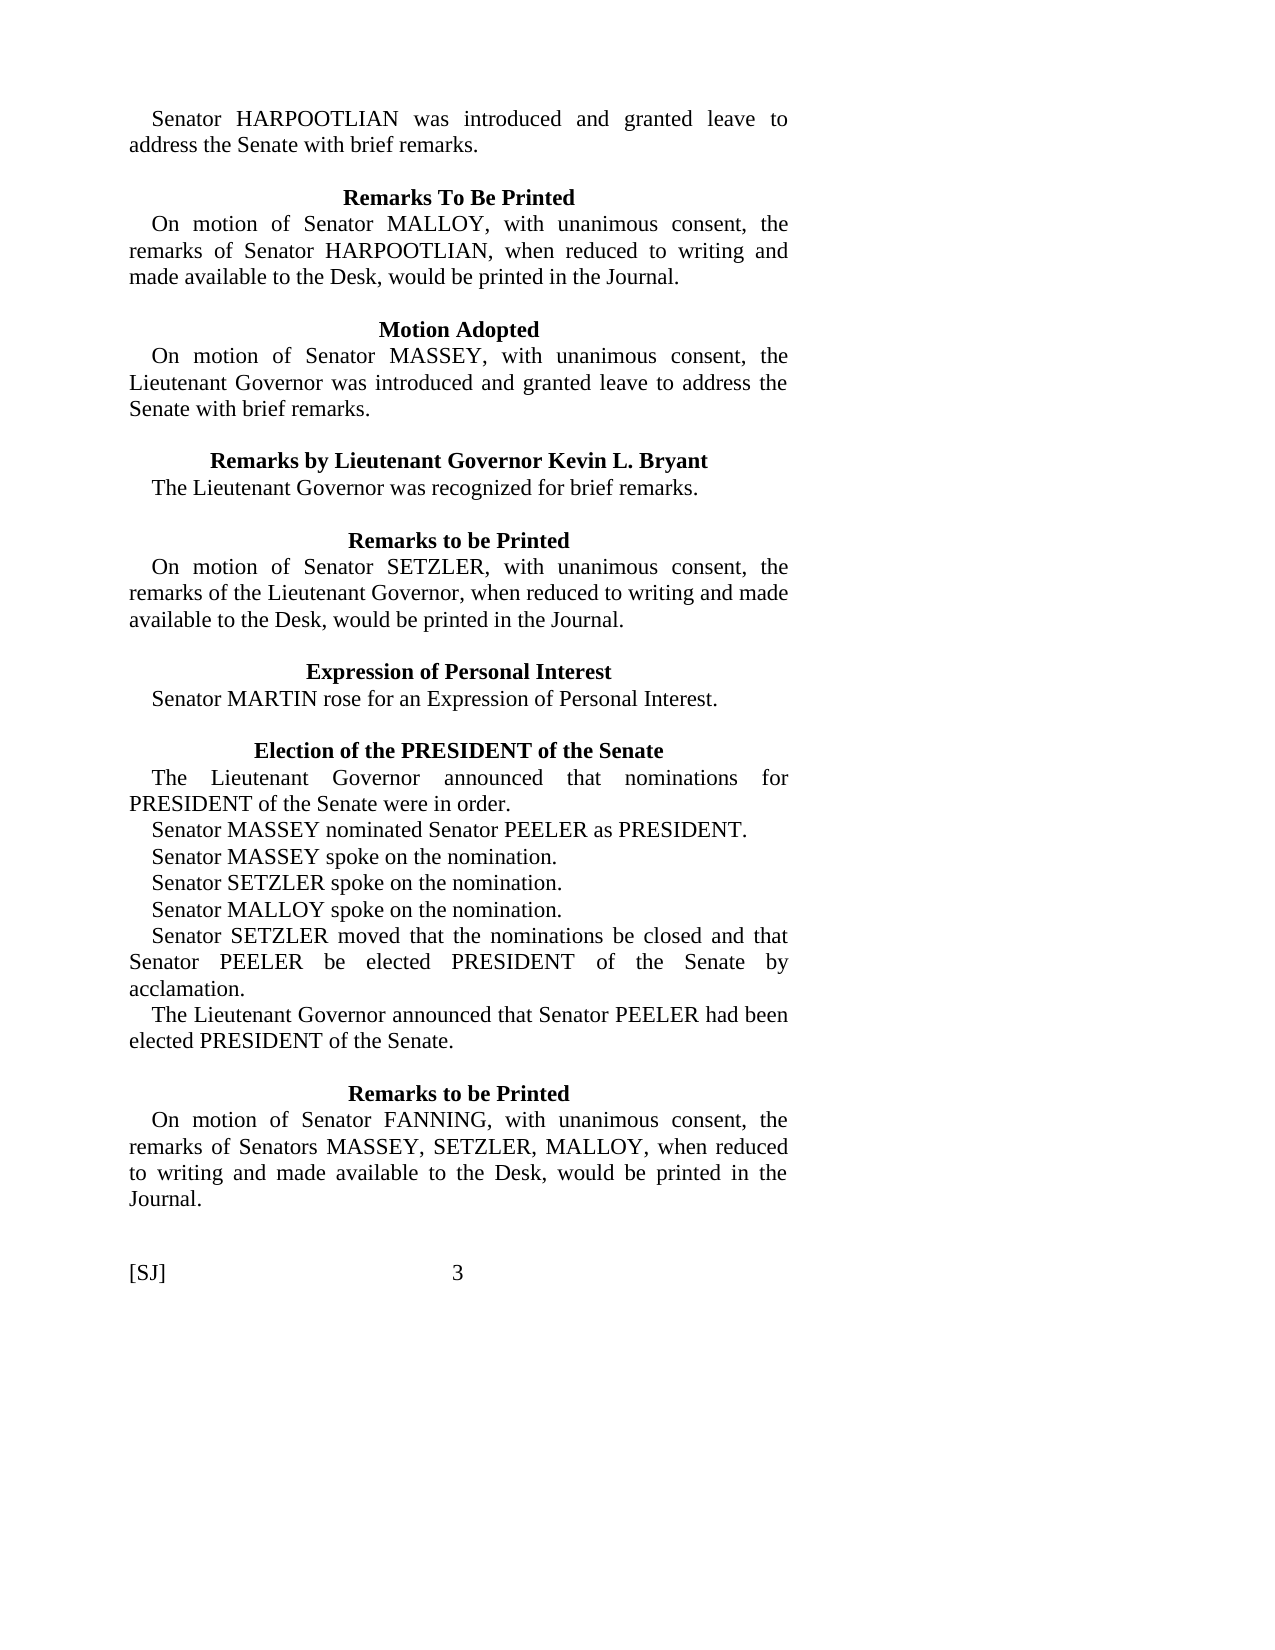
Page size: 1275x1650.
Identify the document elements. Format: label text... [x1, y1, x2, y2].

text Senator MASSEY nominated Senator PEELER as PRESIDENT. [129, 817, 789, 843]
text On motion of Senator FANNING, with unanimous consent, the remarks of Senators MASSEY, SETZLER, MALLOY, when reduced to writing and made available to the Desk, would be printed in the Journal. [129, 1106, 789, 1212]
text Remarks to be Printed [129, 527, 789, 553]
text Senator HARPOOTLIAN was introduced and granted leave to address the Senate with brief remarks. [129, 105, 789, 158]
text Remarks to be Printed [129, 1080, 789, 1106]
text Senator SETZLER moved that the nominations be closed and that Senator PEELER be elected PRESIDENT of the Senate by acclamation. [129, 922, 789, 1001]
text Expression of Personal Interest [129, 658, 789, 685]
text Motion Adopted [129, 316, 789, 342]
text On motion of Senator MASSEY, with unanimous consent, the Lieutenant Governor was introduced and granted leave to address the Senate with brief remarks. [129, 342, 789, 421]
text The Lieutenant Governor was recognized for brief remarks. [129, 474, 789, 500]
text Election of the PRESIDENT of the Senate [129, 737, 789, 764]
text Remarks by Lieutenant Governor Kevin L. Bryant [129, 448, 789, 474]
text Senator MALLOY spoke on the nomination. [129, 896, 789, 922]
text Senator SETZLER spoke on the nomination. [129, 869, 789, 896]
text The Lieutenant Governor announced that Senator PEELER had been elected PRESIDENT of the Senate. [129, 1001, 789, 1054]
text Senator MASSEY spoke on the nomination. [129, 843, 789, 869]
text On motion of Senator SETZLER, with unanimous consent, the remarks of the Lieutenant Governor, when reduced to writing and made available to the Desk, would be printed in the Journal. [129, 553, 789, 632]
text On motion of Senator MALLOY, with unanimous consent, the remarks of Senator HARPOOTLIAN, when reduced to writing and made available to the Desk, would be printed in the Journal. [129, 210, 789, 289]
text Remarks To Be Printed [129, 184, 789, 210]
text Senator MARTIN rose for an Expression of Personal Interest. [129, 685, 789, 711]
text The Lieutenant Governor announced that nominations for PRESIDENT of the Senate were in order. [129, 764, 789, 817]
